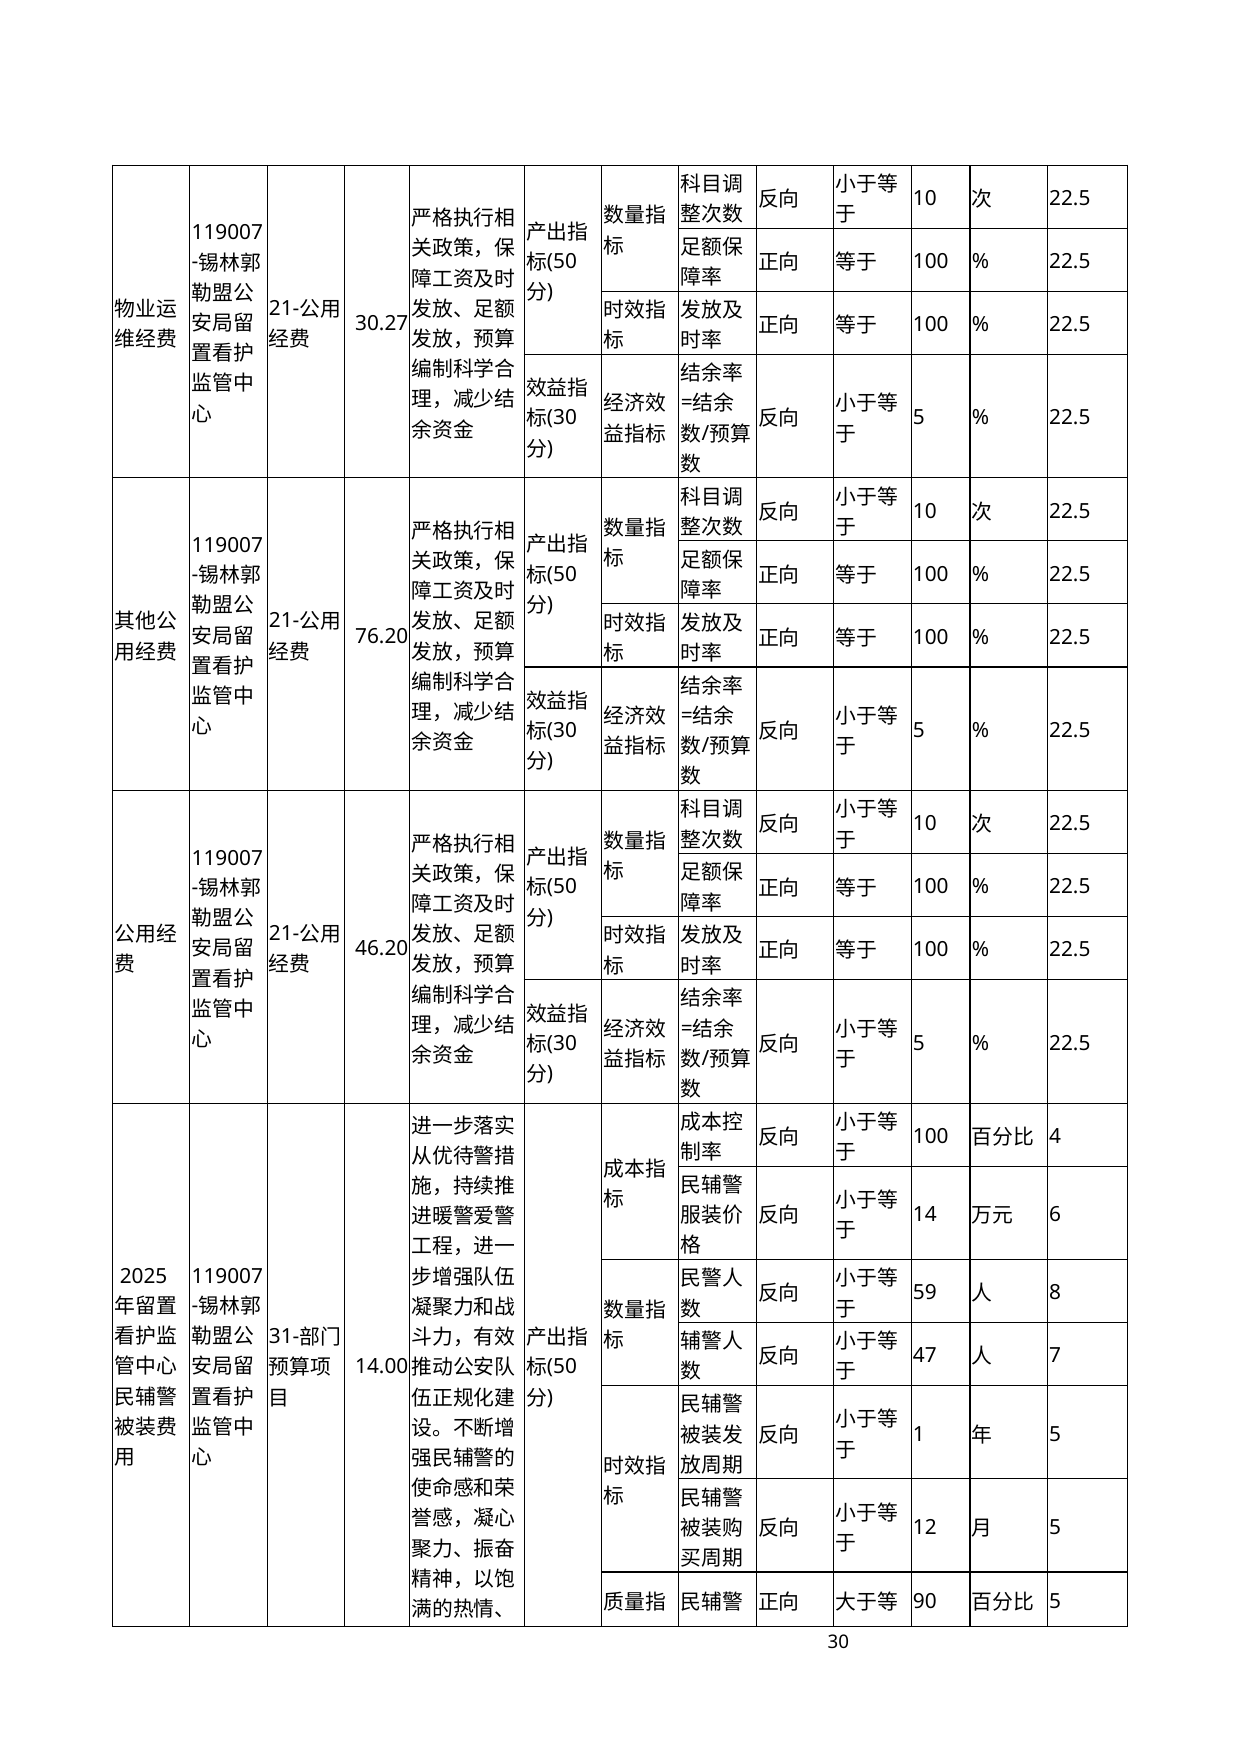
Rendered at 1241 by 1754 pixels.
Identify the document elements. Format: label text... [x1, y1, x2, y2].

table_cell 小于等于 [834, 1260, 911, 1322]
table_cell 进一步落实从优待警措施，持续推进暖警爱警工程，进一步增强队伍凝聚力和战斗力，有效推动公安队伍正规化建设。不断增强民辅警的使命感和荣誉感，凝心聚力、振奋精神，以饱满的热情、昂扬的斗志、过硬的作风、良好的形象、全力做好新时代各项公安工作，展现良好的民辅警和公安看护形象，提升业务能力。现需配发被装春秋执勤、常服、多功能执勤服等被装14.00万元，满足民辅警日常执勤办公需求。 [410, 1104, 524, 1626]
table_cell 严格执行相关政策，保障工资及时发放、足额发放，预算编制科学合理，减少结余资金 [410, 478, 524, 790]
table_cell 发放及时率 [679, 604, 756, 666]
table_cell 物业运维经费 [113, 166, 189, 477]
table_cell 22.5 [1048, 355, 1127, 477]
table_cell 100 [912, 604, 969, 666]
table_cell 小于等于 [834, 1167, 911, 1259]
table_cell 年 [971, 1386, 1047, 1478]
table_cell 21-公用经费 [268, 478, 344, 790]
table_cell 百分比 [971, 1104, 1047, 1166]
table_cell 小于等于 [834, 980, 911, 1103]
table_cell 21-公用经费 [268, 791, 344, 1103]
table_cell 正向 [757, 1573, 833, 1626]
table_cell 正向 [757, 604, 833, 666]
table_cell 小于等于 [834, 1386, 911, 1478]
table_cell 5 [1048, 1386, 1127, 1478]
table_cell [190, 166, 267, 477]
table_cell % [971, 854, 1047, 916]
table_cell 反向 [757, 1479, 833, 1571]
table_cell 民警人数 [679, 1260, 756, 1322]
table_cell 效益指标(30分) [525, 668, 601, 790]
table_cell 经济效益指标 [602, 668, 678, 790]
table_cell 万元 [971, 1167, 1047, 1259]
table_cell 民辅警被装购买周期 [679, 1479, 756, 1571]
table_cell 21-公用经费 [268, 166, 344, 477]
table_cell 人 [971, 1323, 1047, 1385]
table_cell 22.5 [1048, 854, 1127, 916]
table_cell 科目调整次数 [679, 166, 756, 228]
table_cell 公用经费 [113, 791, 189, 1103]
table_cell 反向 [757, 1386, 833, 1478]
table_cell 百分比 [971, 1573, 1047, 1626]
table_cell % [971, 917, 1047, 979]
table_cell 46.20 [345, 791, 409, 1103]
table_cell 反向 [757, 1104, 833, 1166]
table_cell 足额保障率 [679, 541, 756, 603]
table_cell 10 [912, 478, 969, 540]
table_cell % [971, 541, 1047, 603]
table_cell 反向 [757, 166, 833, 228]
table_cell 31-部门预算项目 [268, 1104, 344, 1626]
table_cell % [971, 292, 1047, 354]
table_cell 次 [971, 478, 1047, 540]
table_cell % [971, 980, 1047, 1103]
table_cell 数量指标 [602, 478, 678, 603]
table_cell 等于 [834, 854, 911, 916]
table_cell 100 [912, 854, 969, 916]
table_cell 76.20 [345, 478, 409, 790]
table_cell 小于等于 [834, 1479, 911, 1571]
table_cell 100 [912, 917, 969, 979]
table_cell 2025年留置看护监管中心民辅警被装费用 [113, 1104, 189, 1626]
table_cell 119007-锡林郭勒盟公安局留置看护监管中心 [190, 1104, 267, 1626]
table_cell 1 [912, 1386, 969, 1478]
table_cell 正向 [757, 854, 833, 916]
table_cell 正向 [757, 292, 833, 354]
table_cell 5 [912, 668, 969, 790]
table_cell 14.00 [345, 1104, 409, 1626]
table_cell 月 [971, 1479, 1047, 1571]
table_cell 成本控制率 [679, 1104, 756, 1166]
table_cell 民辅警被装发放周期 [679, 1386, 756, 1478]
table_cell % [971, 229, 1047, 291]
table_cell % [971, 604, 1047, 666]
table_cell 47 [912, 1323, 969, 1385]
table_cell 效益指标(30分) [525, 980, 601, 1103]
table_cell 119007-锡林郭勒盟公安局留置看护监管中心 [190, 478, 267, 790]
table_cell 30.27 [345, 166, 409, 477]
table_cell 小于等于 [834, 166, 911, 228]
table_cell 22.5 [1048, 478, 1127, 540]
table_cell 等于 [834, 229, 911, 291]
table_cell 22.5 [1048, 541, 1127, 603]
table_cell 22.5 [1048, 292, 1127, 354]
table_cell 22.5 [1048, 791, 1127, 853]
table_cell 效益指标(30分) [525, 355, 601, 477]
table_cell 人 [971, 1260, 1047, 1322]
table_cell 90 [912, 1573, 969, 1626]
table_cell 发放及时率 [679, 917, 756, 979]
table_cell 时效指标 [602, 292, 678, 354]
table_cell 小于等于 [834, 668, 911, 790]
table_cell 经济效益指标 [602, 355, 678, 477]
table_cell 小于等于 [834, 1323, 911, 1385]
table_cell 4 [1048, 1104, 1127, 1166]
table_cell 小于等于 [834, 1104, 911, 1166]
table_cell 结余率=结余数/预算数 [679, 980, 756, 1103]
table_cell 发放及时率 [679, 292, 756, 354]
table_cell 反向 [757, 355, 833, 477]
table_cell % [971, 668, 1047, 790]
table_cell 10 [912, 791, 969, 853]
table_cell 大于等于 [834, 1573, 911, 1626]
table_cell 正向 [757, 229, 833, 291]
table_cell 12 [912, 1479, 969, 1571]
table_cell 结余率=结余数/预算数 [679, 355, 756, 477]
table_cell 足额保障率 [679, 229, 756, 291]
table_cell 6 [1048, 1167, 1127, 1259]
table_cell 小于等于 [834, 355, 911, 477]
table_cell 数量指标 [602, 791, 678, 916]
table_cell 数量指标 [602, 166, 678, 291]
table_cell 反向 [757, 1260, 833, 1322]
table_cell 10 [912, 166, 969, 228]
table_cell 辅警人数 [679, 1323, 756, 1385]
table_cell 时效指标 [602, 917, 678, 979]
table_cell 反向 [757, 478, 833, 540]
table_cell 22.5 [1048, 229, 1127, 291]
table_cell 正向 [757, 541, 833, 603]
table_cell 正向 [757, 917, 833, 979]
table_cell 8 [1048, 1260, 1127, 1322]
table_cell 7 [1048, 1323, 1127, 1385]
table_cell 22.5 [1048, 980, 1127, 1103]
table_cell % [971, 355, 1047, 477]
table_cell 质量指标 [602, 1573, 678, 1626]
table_cell 科目调整次数 [679, 791, 756, 853]
table_cell 59 [912, 1260, 969, 1322]
table_cell 等于 [834, 541, 911, 603]
table_cell 等于 [834, 604, 911, 666]
table_cell 民辅警被装配备率 [679, 1573, 756, 1626]
table_cell 小于等于 [834, 478, 911, 540]
table_cell 5 [912, 355, 969, 477]
table_cell 22.5 [1048, 668, 1127, 790]
table_cell 5 [1048, 1479, 1127, 1571]
table_cell 5 [1048, 1573, 1127, 1626]
table_cell 产出指标(50分) [525, 1104, 601, 1626]
table_cell 产出指标(50分) [525, 478, 601, 666]
table_cell 成本指标 [602, 1104, 678, 1259]
table_cell 100 [912, 229, 969, 291]
table_cell 22.5 [1048, 166, 1127, 228]
table_cell 其他公用经费 [113, 478, 189, 790]
table_cell 严格执行相关政策，保障工资及时发放、足额发放，预算编制科学合理，减少结余资金 [410, 791, 524, 1103]
table_cell 100 [912, 1104, 969, 1166]
table_cell 等于 [834, 292, 911, 354]
table_cell 14 [912, 1167, 969, 1259]
table_cell 119007-锡林郭勒盟公安局留置看护监管中心 [190, 791, 267, 1103]
table_cell 5 [912, 980, 969, 1103]
table_cell 科目调整次数 [679, 478, 756, 540]
table_cell 等于 [834, 917, 911, 979]
table_cell 次 [971, 791, 1047, 853]
table_cell 足额保障率 [679, 854, 756, 916]
table_cell 产出指标(50分) [525, 166, 601, 354]
table_cell 反向 [757, 1323, 833, 1385]
table_cell 时效指标 [602, 1386, 678, 1571]
table_cell 经济效益指标 [602, 980, 678, 1103]
table_cell 反向 [757, 668, 833, 790]
table_cell 反向 [757, 980, 833, 1103]
table_cell 22.5 [1048, 604, 1127, 666]
table_cell 结余率=结余数/预算数 [679, 668, 756, 790]
table_cell 次 [971, 166, 1047, 228]
table_cell 小于等于 [834, 791, 911, 853]
table_cell 100 [912, 541, 969, 603]
table_cell 民辅警服装价格 [679, 1167, 756, 1259]
table_cell 反向 [757, 1167, 833, 1259]
table_cell 22.5 [1048, 917, 1127, 979]
table_cell 时效指标 [602, 604, 678, 666]
table_cell 反向 [757, 791, 833, 853]
table_cell 数量指标 [602, 1260, 678, 1385]
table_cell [410, 166, 524, 477]
table_cell 100 [912, 292, 969, 354]
table_cell 产出指标(50分) [525, 791, 601, 979]
